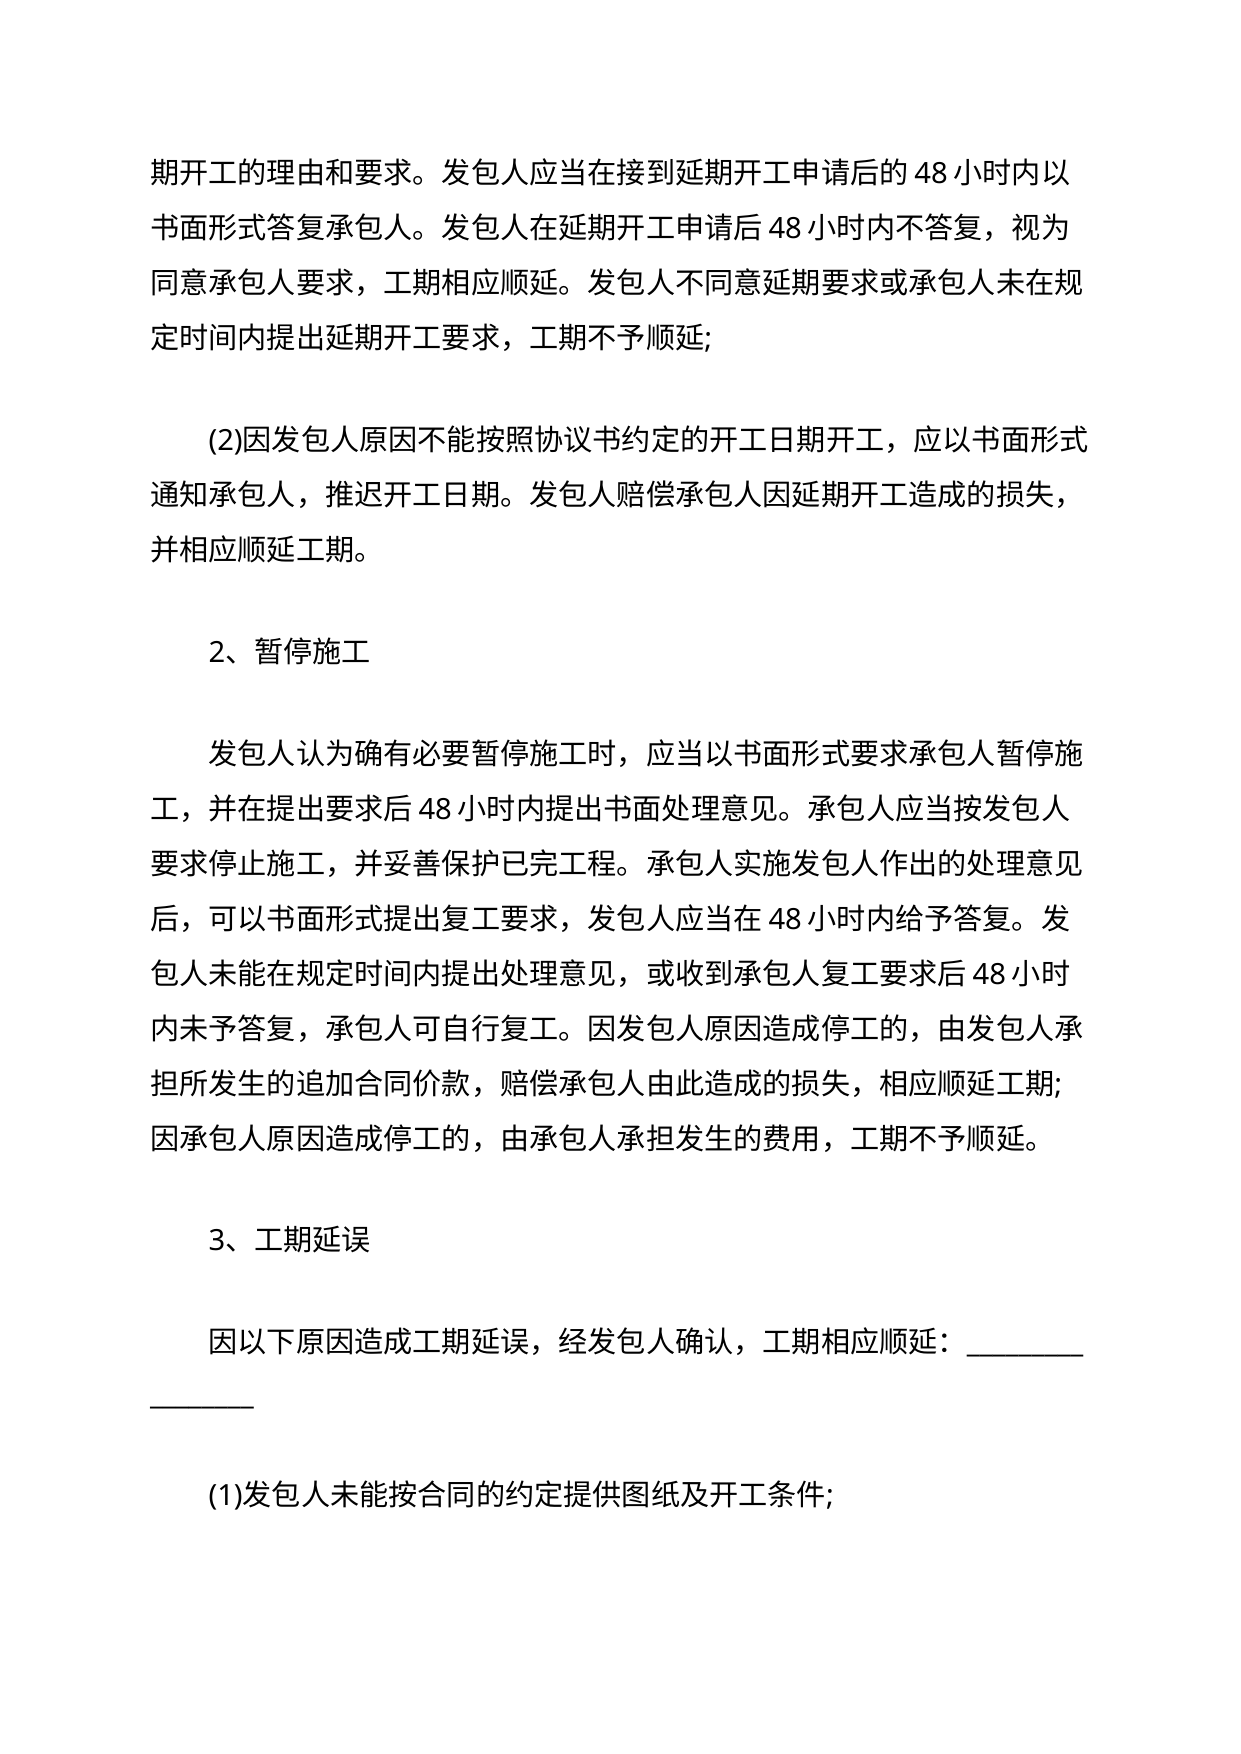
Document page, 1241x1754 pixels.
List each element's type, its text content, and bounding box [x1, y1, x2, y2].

text (1)发包人未能按合同的约定提供图纸及开工条件; [150, 1472, 1090, 1514]
text 发包人认为确有必要暂停施工时，应当以书面形式要求承包人暂停施工，并在提出要求后48小时内提出书面处理意见。承包人应当按发包人要求停止施工，并妥善保护已完工程。承包人实施发包人作出的处理意见后，可以书面形式提出复工要求，发包人应当在48小时内给予答复。发包人未能在规定时间内提出处理意见，或收到承包人复工要求后48小时内未予答复，承包人可自行复工。因发包人原因造成停工的，由发包人承担所发生的追加合同价款，赔偿承包人由此造成的损失，相应顺延工期;因承包人原因造成停工的，由承包人承担发生的费用，工期不予顺延。 [150, 731, 1090, 1157]
text 3、工期延误 [150, 1217, 1090, 1259]
text (2)因发包人原因不能按照协议书约定的开工日期开工，应以书面形式通知承包人，推迟开工日期。发包人赔偿承包人因延期开工造成的损失，并相应顺延工期。 [150, 417, 1090, 569]
text 2、暂停施工 [150, 628, 1090, 671]
text 因以下原因造成工期延误，经发包人确认，工期相应顺延：_________________ [150, 1319, 1090, 1413]
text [150, 150, 1090, 357]
